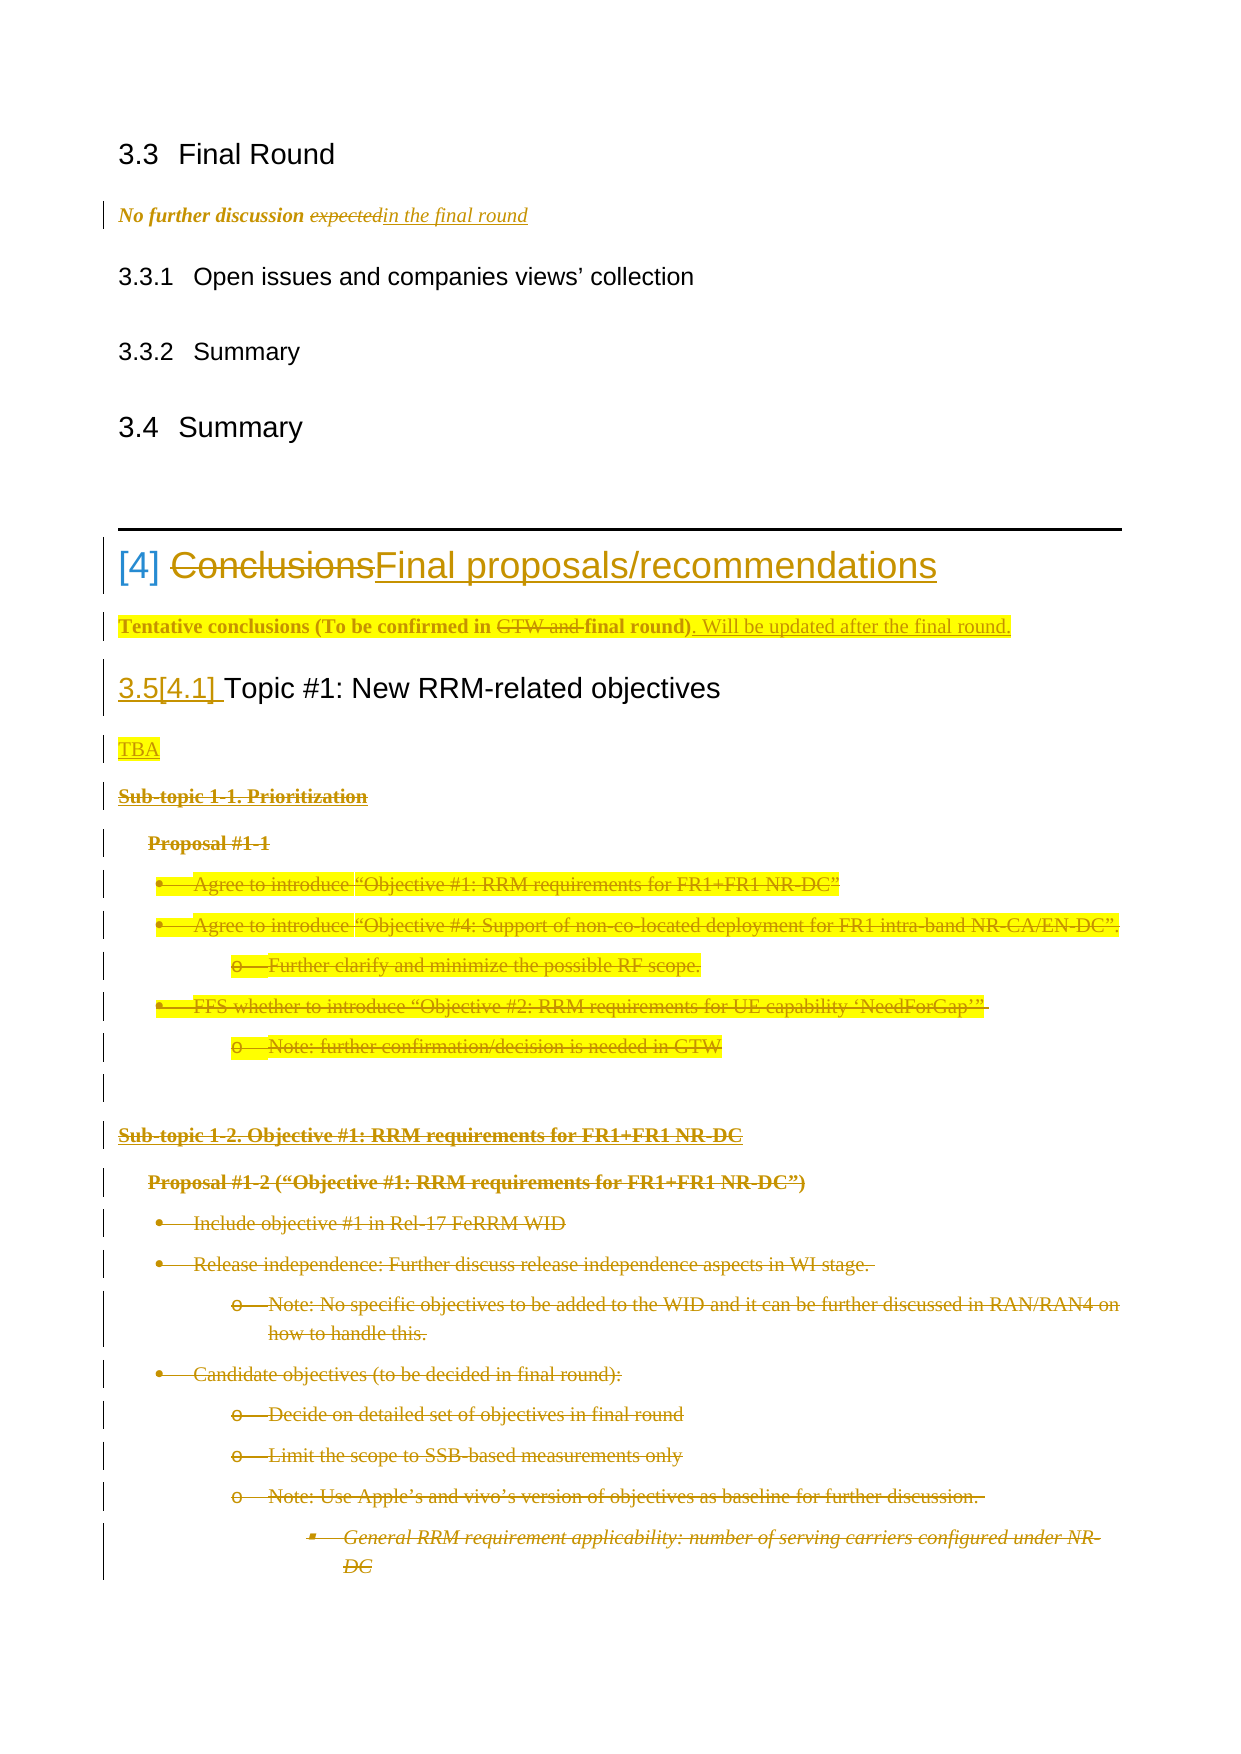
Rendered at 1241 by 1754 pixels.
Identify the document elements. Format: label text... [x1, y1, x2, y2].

subtitle Open issues and companies views’ collection [118, 248, 1122, 305]
text Tentative conclusions (To be confirmed in final round) [118, 612, 1122, 641]
text No further discussion [118, 201, 1122, 229]
subtitle Topic #1: New RRM-related objectives [118, 659, 1122, 716]
subtitle Final Round [118, 126, 1122, 182]
subtitle Summary [118, 399, 1122, 456]
subtitle Summary [118, 323, 1122, 380]
